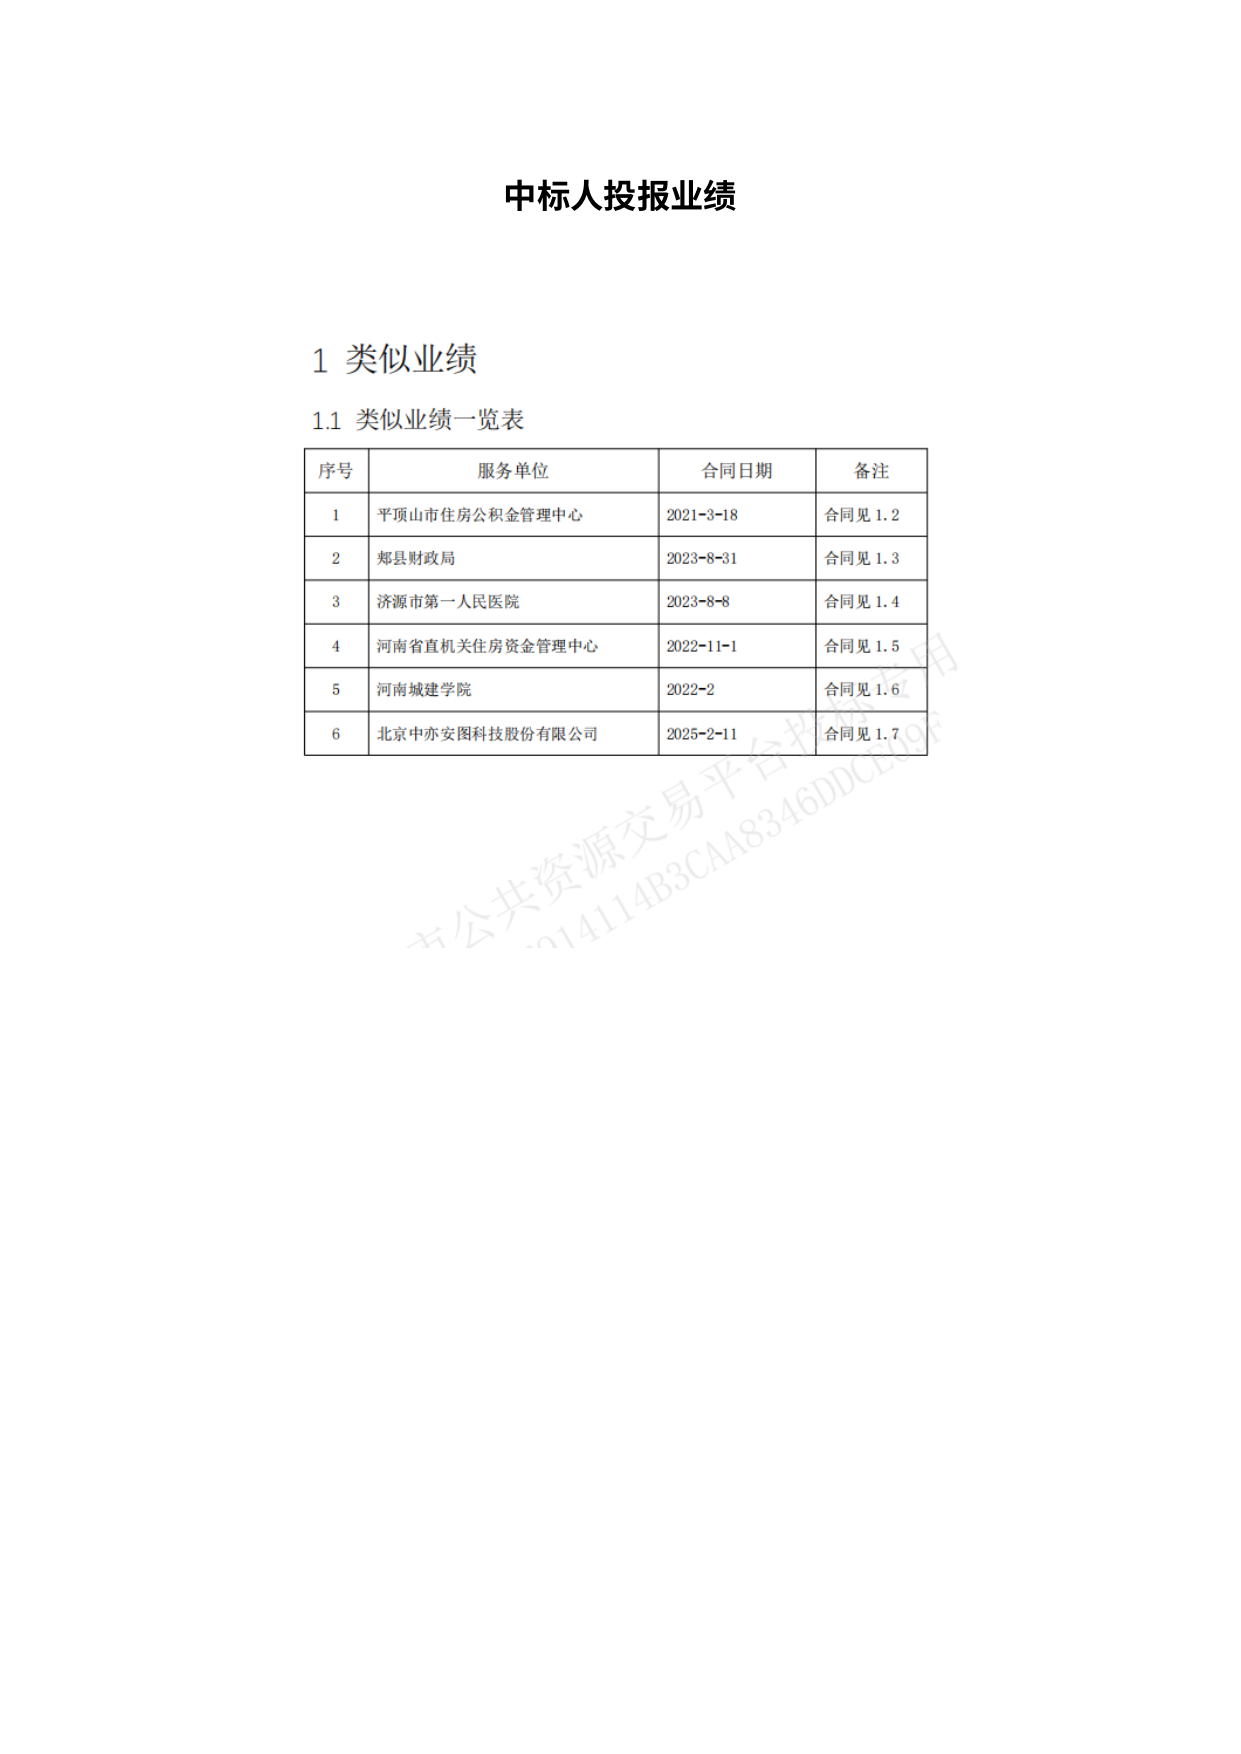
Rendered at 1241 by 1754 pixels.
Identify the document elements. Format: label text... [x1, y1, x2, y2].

text 中标人投报业绩 [187, 162, 1053, 227]
picture [187, 251, 1053, 948]
